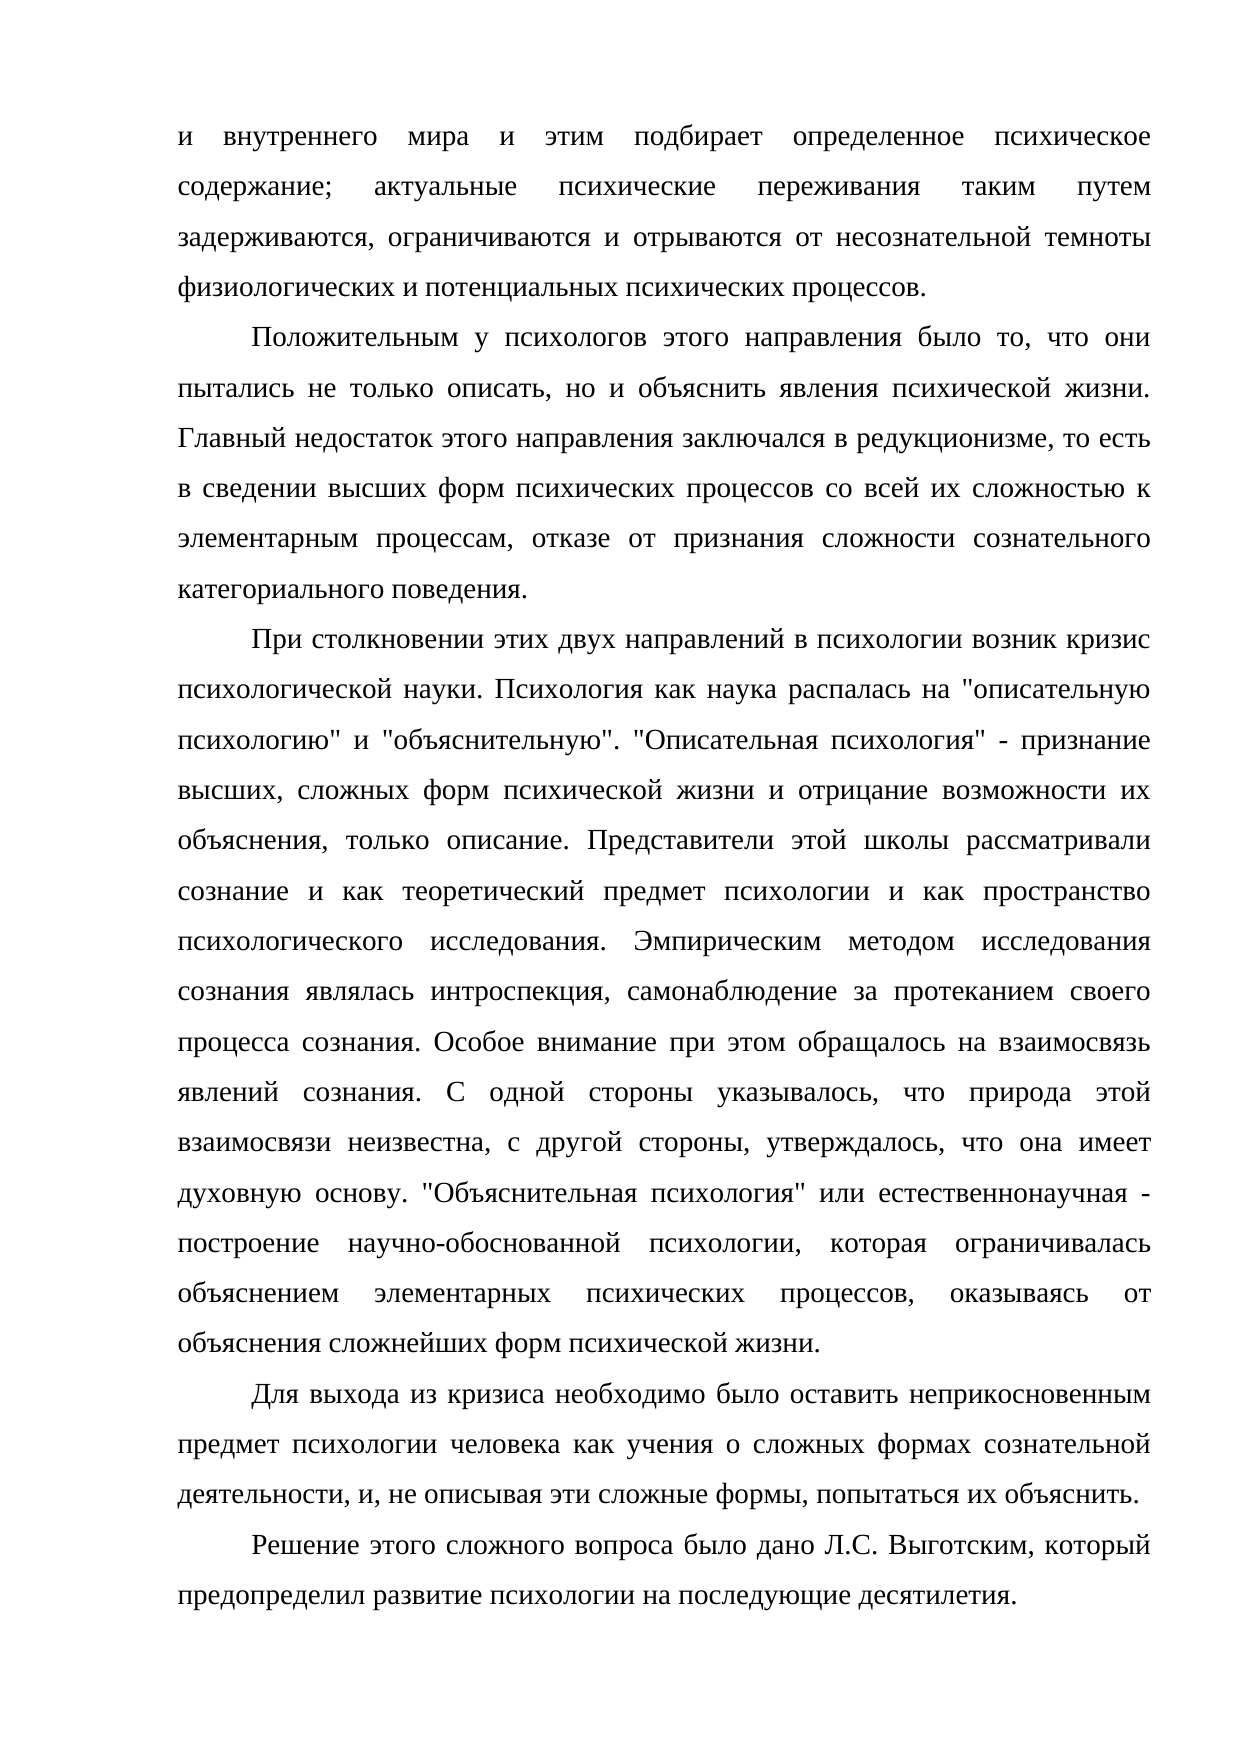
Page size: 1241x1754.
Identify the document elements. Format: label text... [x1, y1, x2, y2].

text Для выхода из кризиса необходимо было оставить неприкосновенным предмет психологии человека как учения о сложных формах сознательной деятельности, и, не описывая эти сложные формы, попытаться их объяснить. [177, 1376, 1152, 1510]
text Решение этого сложного вопроса было дано Л.С. Выготским, который предопределил развитие психологии на последующие десятилетия. [177, 1527, 1152, 1611]
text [177, 118, 1152, 303]
text Положительным у психологов этого направления было то, что они пытались не только описать, но и объяснить явления психической жизни. Главный недостаток этого направления заключался в редукционизме, то есть в сведении высших форм психических процессов со всей их сложностью к элементарным процессам, отказе от признания сложности сознательного категориального поведения. [177, 319, 1152, 604]
text При столкновении этих двух направлений в психологии возник кризис психологической науки. Психология как наука распалась на "описательную психологию" и "объяснительную". "Описательная психология" - признание высших, сложных форм психической жизни и отрицание возможности их объяснения, только описание. Представители этой школы рассматривали сознание и как теоретический предмет психологии и как пространство психологического исследования. Эмпирическим методом исследования сознания являлась интроспекция, самонаблюдение за протеканием своего процесса сознания. Особое внимание при этом обращалось на взаимосвязь явлений сознания. С одной стороны указывалось, что природа этой взаимосвязи неизвестна, с другой стороны, утверждалось, что она имеет духовную основу. "Объяснительная психология" или естественнонаучная - построение научно-обоснованной психологии, которая ограничивалась объяснением элементарных психических процессов, оказываясь от объяснения сложнейших форм психической жизни. [177, 621, 1152, 1359]
